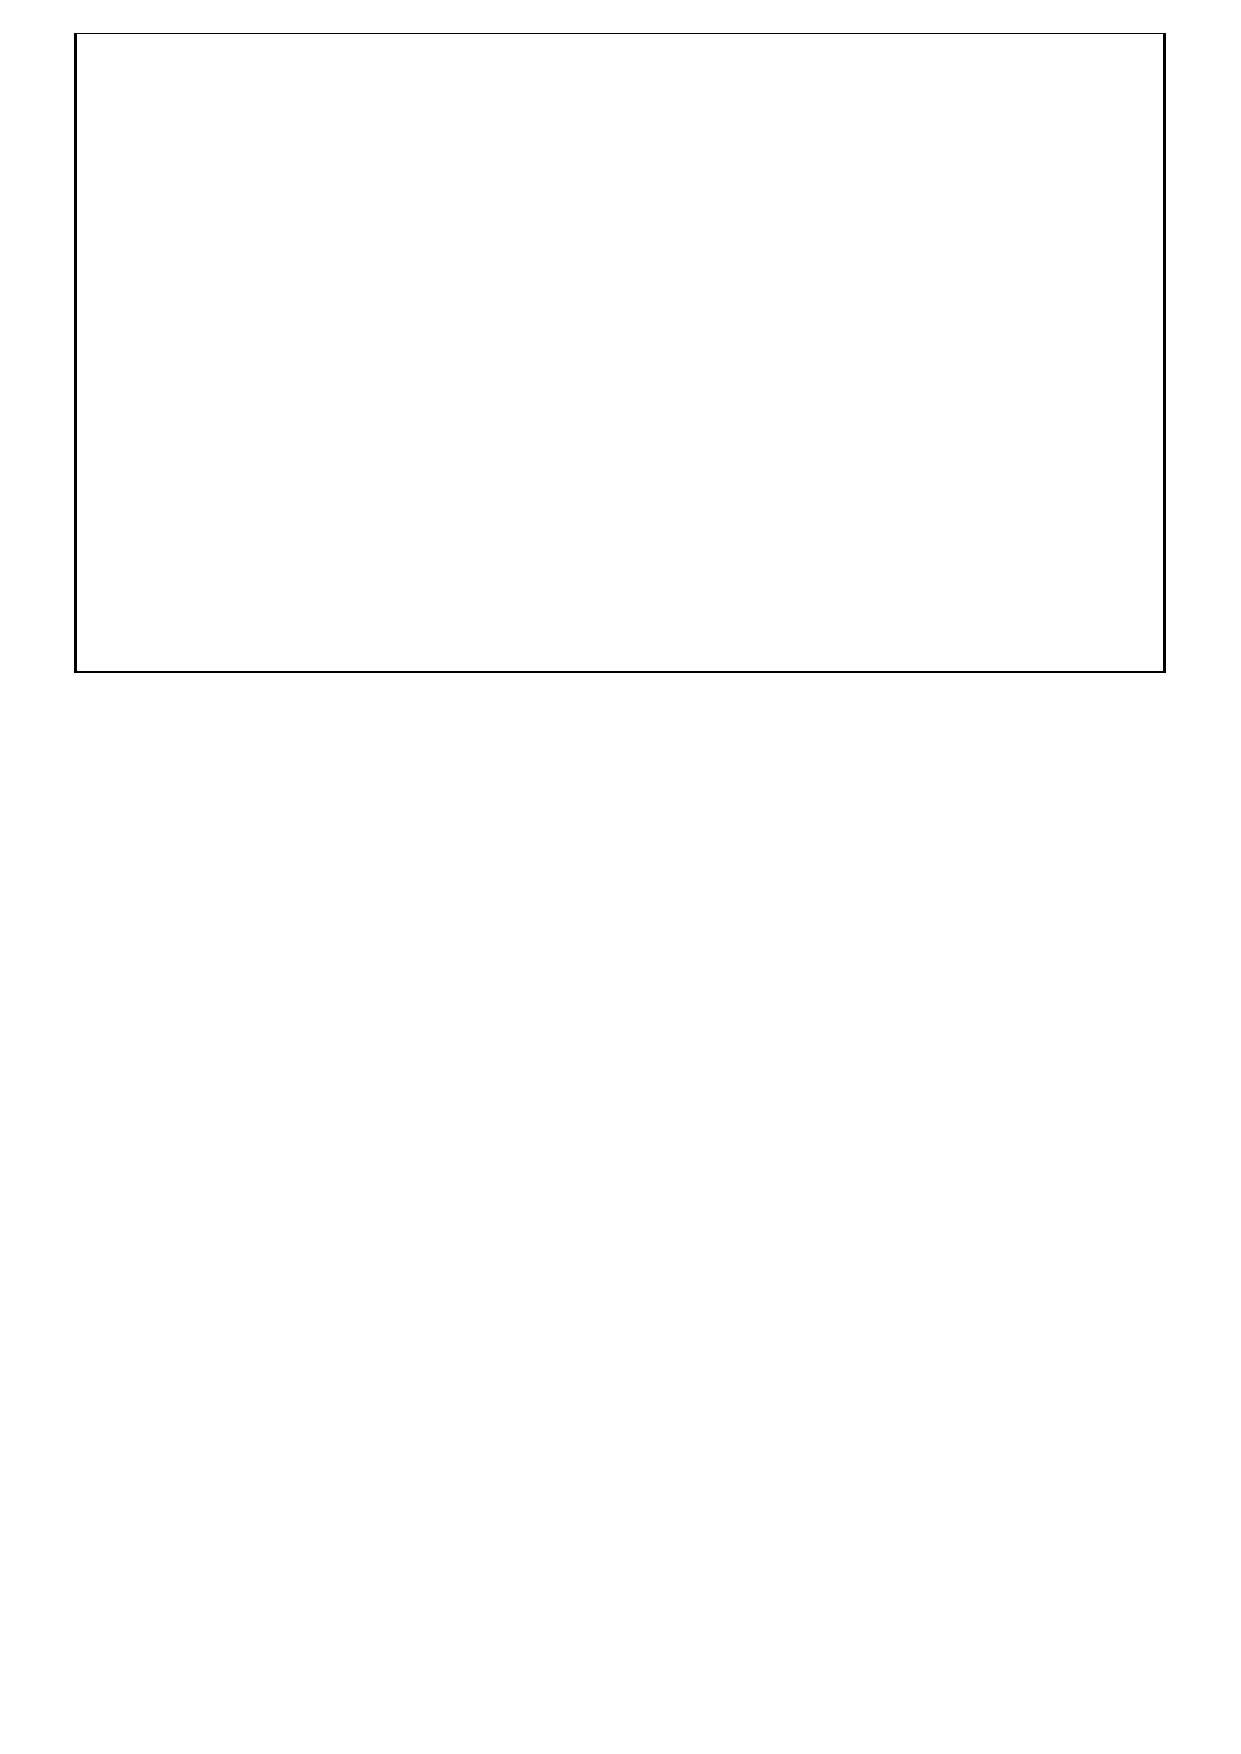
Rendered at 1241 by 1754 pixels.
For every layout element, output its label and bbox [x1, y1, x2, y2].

table_cell [77, 34, 1163, 671]
